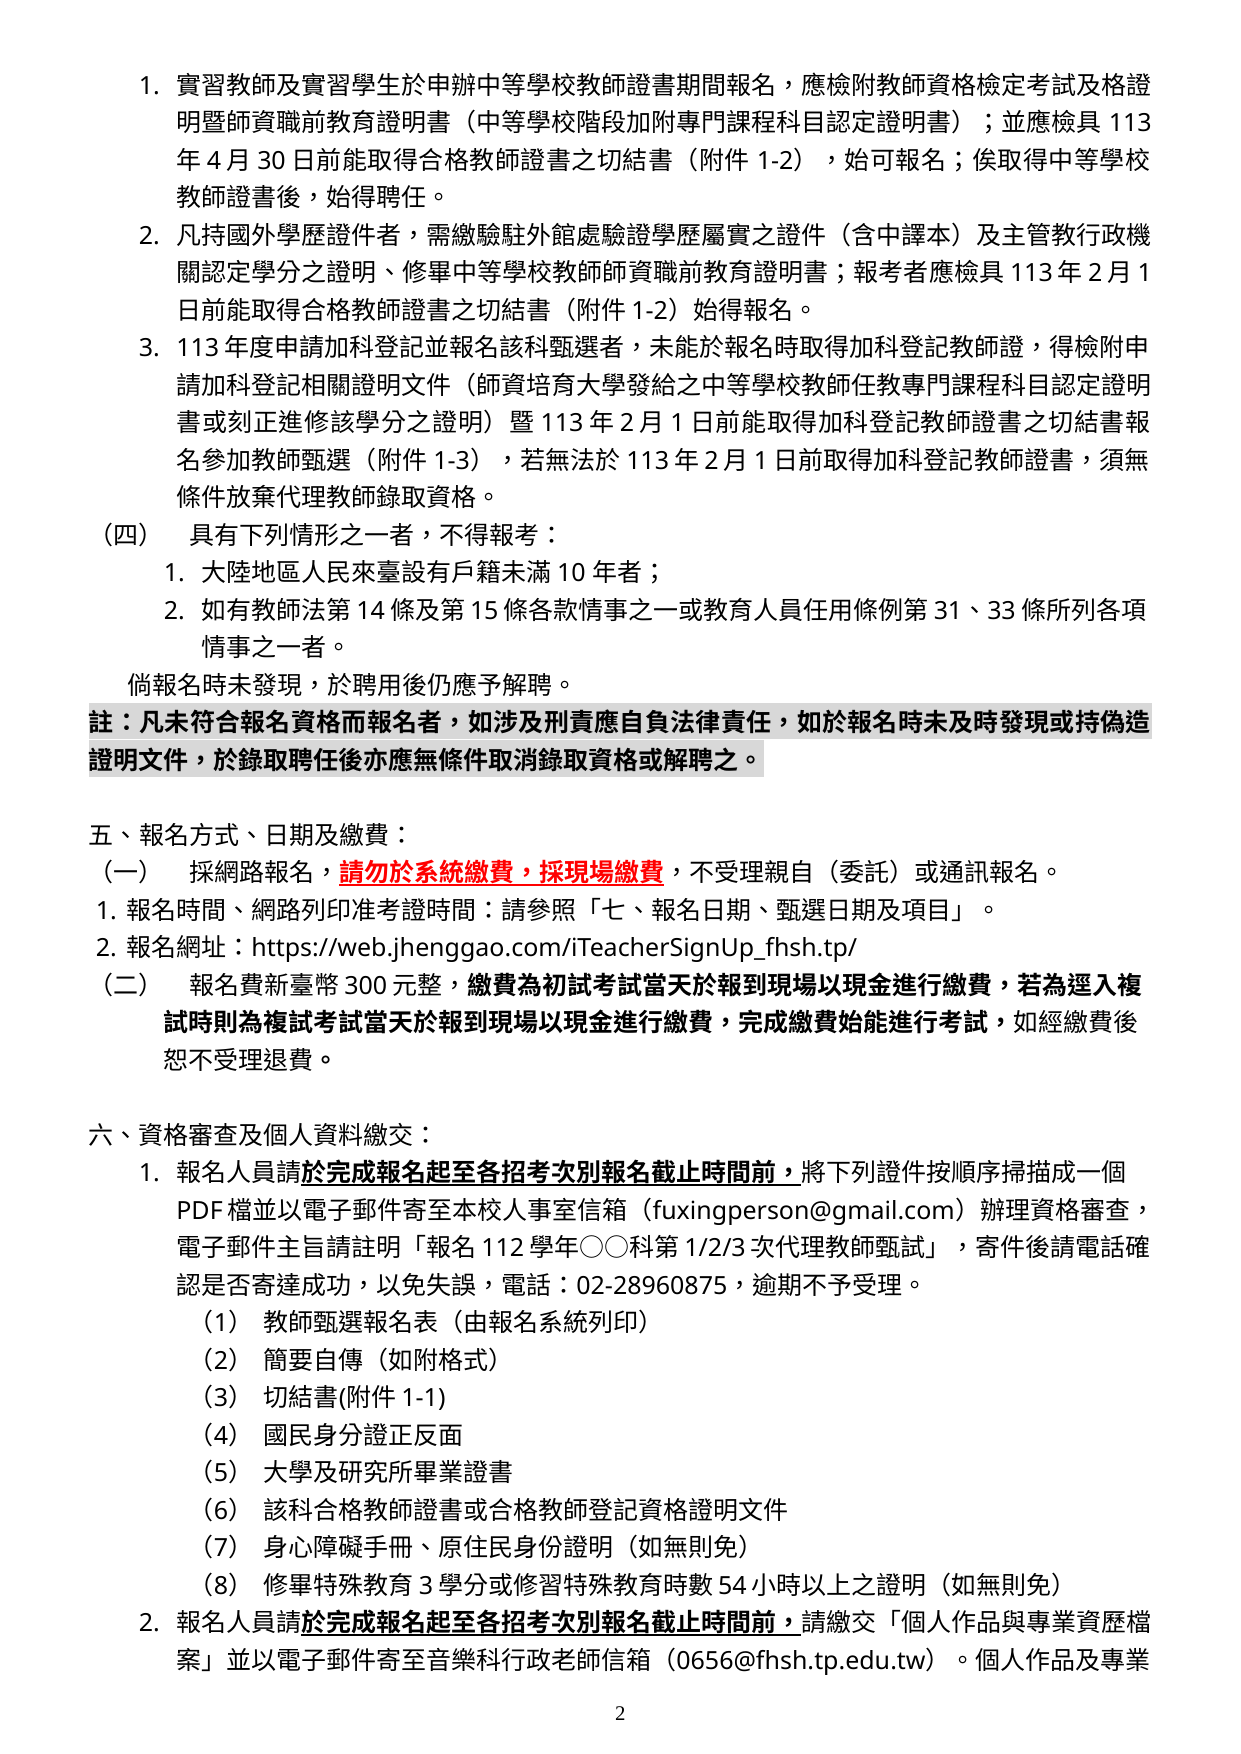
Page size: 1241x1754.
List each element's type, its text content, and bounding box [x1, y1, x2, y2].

list 報名方式、日期及繳費： [89, 815, 1152, 852]
list 報名時間、網路列印准考證時間：請參照「七、報名日期、甄選日期及項目」。 [89, 890, 1152, 927]
list 切結書(附件1-1) [189, 1377, 1152, 1415]
list 113年度申請加科登記並報名該科甄選者，未能於報名時取得加科登記教師證，得檢附申請加科登記相關證明文件（師資培育大學發給之中等學校教師任教專門課程科目認定證明書或刻正進修該學分之證明）暨113年2月1日前能取得加科登記教師證書之切結書報名參加教師甄選（附件1-3），若無法於113年2月1日前取得加科登記教師證書，須無條件放棄代理教師錄取資格。 [139, 327, 1152, 515]
list 身心障礙手冊、原住民身份證明（如無則免） [189, 1527, 1152, 1565]
list 報名費新臺幣300元整，繳費為初試考試當天於報到現場以現金進行繳費，若為逕入複試時則為複試考試當天於報到現場以現金進行繳費，完成繳費始能進行考試，如經繳費後恕不受理退費。 [89, 965, 1152, 1077]
list 國民身分證正反面 [189, 1415, 1152, 1452]
text 註：凡未符合報名資格而報名者，如涉及刑責應自負法律責任，如於報名時未及時發現或持偽造證明文件，於錄取聘任後亦應無條件取消錄取資格或解聘之。 [89, 739, 1152, 777]
list 凡持國外學歷證件者，需繳驗駐外館處驗證學歷屬實之證件（含中譯本）及主管教行政機關認定學分之證明、修畢中等學校教師師資職前教育證明書；報考者應檢具113年2月1日前能取得合格教師證書之切結書（附件1-2）始得報名。 [139, 215, 1152, 327]
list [139, 1602, 1152, 1677]
list 該科合格教師證書或合格教師登記資格證明文件 [189, 1490, 1152, 1527]
text 六、資格審查及個人資料繳交： [89, 1115, 1152, 1152]
list 採網路報名，請勿於系統繳費，採現場繳費，不受理親自（委託）或通訊報名。 [89, 852, 1152, 890]
list 修畢特殊教育3學分或修習特殊教育時數54小時以上之證明（如無則免） [189, 1565, 1152, 1602]
list 報名網址：https://web.jhenggao.com/iTeacherSignUp_fhsh.tp/ [89, 927, 1152, 965]
list 具有下列情形之一者，不得報考： [89, 515, 1152, 552]
list 教師甄選報名表（由報名系統列印） [189, 1302, 1152, 1340]
list 簡要自傳（如附格式） [189, 1340, 1152, 1377]
list 實習教師及實習學生於申辦中等學校教師證書期間報名，應檢附教師資格檢定考試及格證明暨師資職前教育證明書（中等學校階段加附專門課程科目認定證明書）；並應檢具113年4月30日前能取得合格教師證書之切結書（附件1-2），始可報名；俟取得中等學校教師證書後，始得聘任。 [139, 65, 1152, 215]
list 大陸地區人民來臺設有戶籍未滿 10 年者； [164, 552, 1152, 590]
list 如有教師法第14條及第15條各款情事之一或教育人員任用條例第31、33條所列各項情事之一者。 [164, 590, 1152, 665]
list 報名人員請於完成報名起至各招考次別報名截止時間前，將下列證件按順序掃描成一個PDF檔並以電子郵件寄至本校人事室信箱（fuxingperson@gmail.com）辦理資格審查，電子郵件主旨請註明「報名112學年○○科第1/2/3次代理教師甄試」，寄件後請電話確認是否寄達成功，以免失誤，電話：02-28960875，逾期不予受理。 [139, 1152, 1152, 1302]
text 倘報名時未發現，於聘用後仍應予解聘。 [89, 665, 1152, 702]
list 大學及研究所畢業證書 [189, 1452, 1152, 1490]
